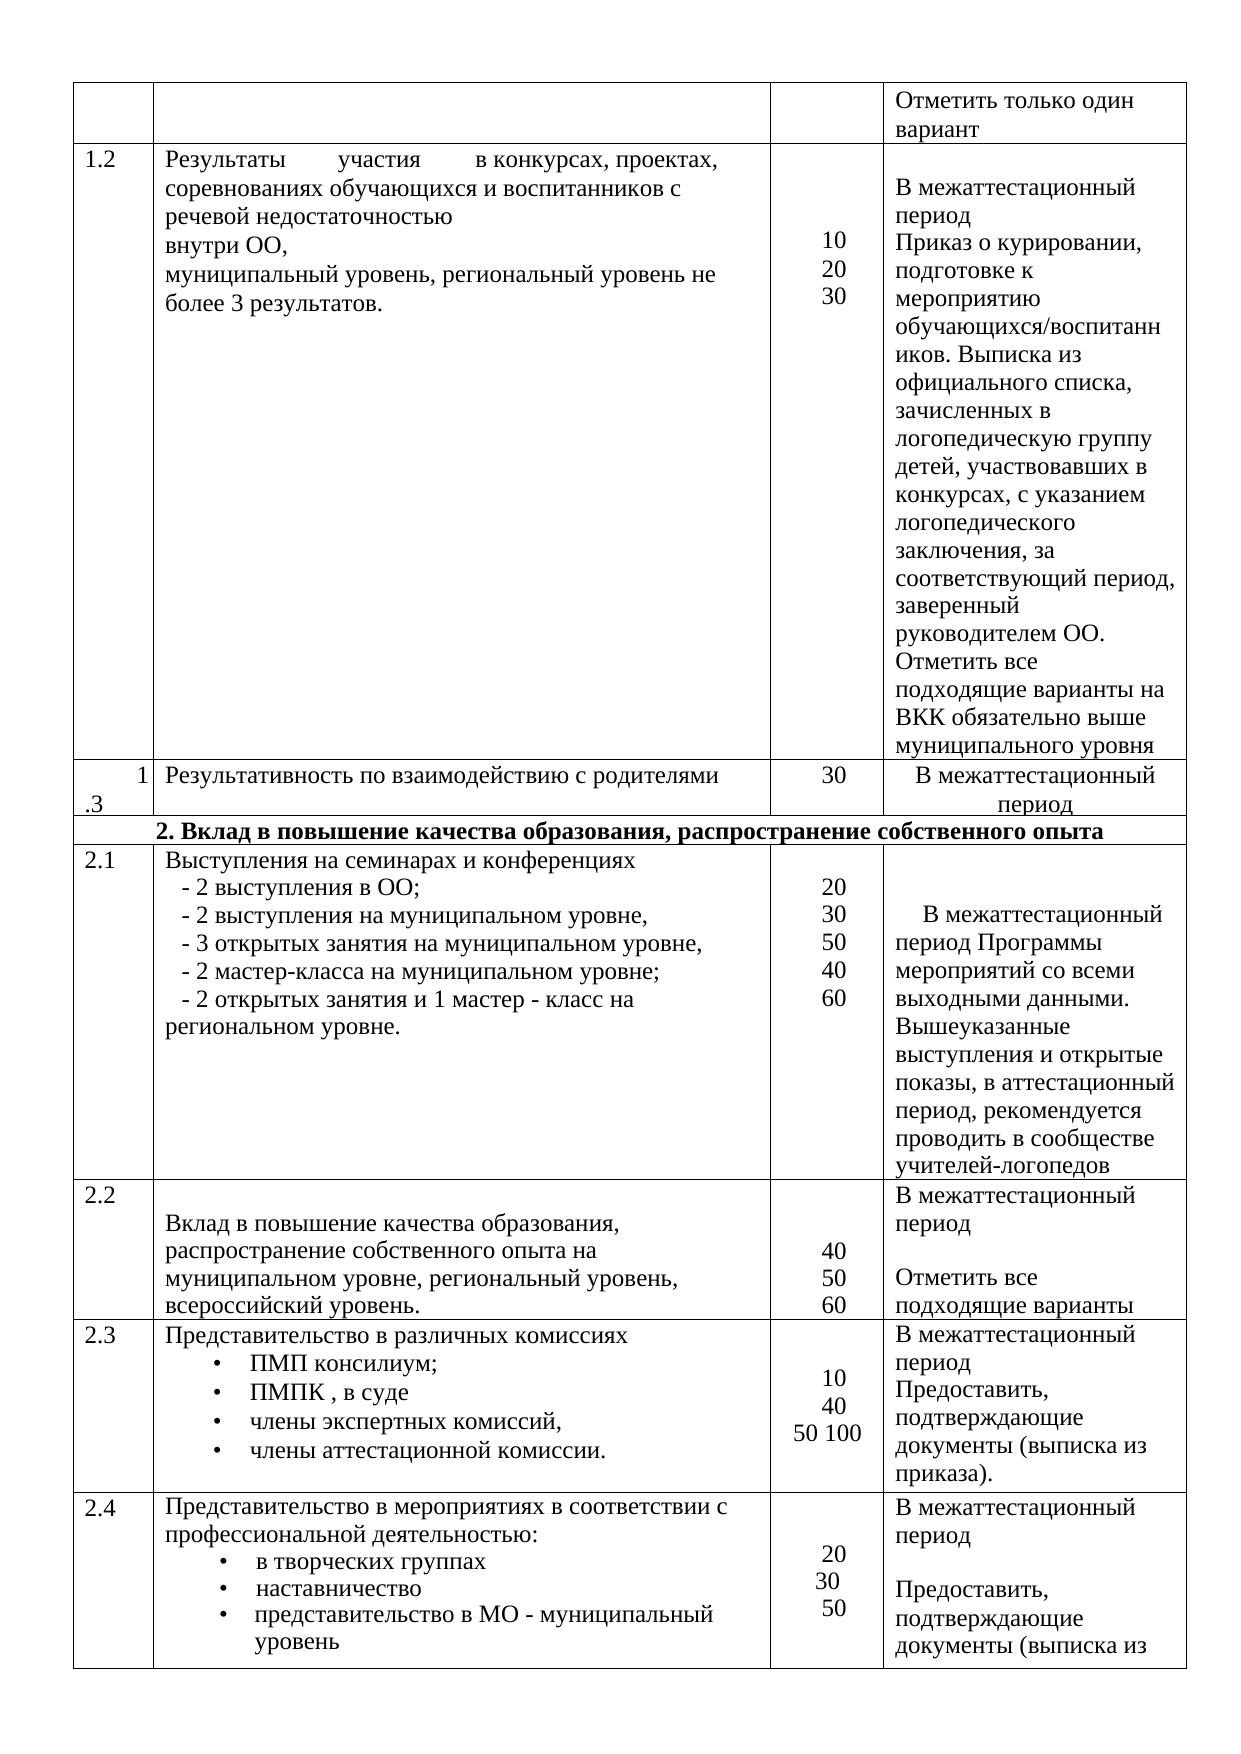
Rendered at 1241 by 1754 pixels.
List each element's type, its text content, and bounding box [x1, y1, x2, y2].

table_cell 10 20 30 [771, 144, 883, 759]
table_cell 20 30 50 [771, 1493, 883, 1668]
table_cell 2.1 [74, 845, 153, 1179]
table_header [154, 83, 770, 143]
table_header [74, 83, 153, 143]
table_cell 2.3 [74, 1320, 153, 1492]
table_cell Представительство в мероприятиях в соответствии с профессиональной деятельностью: в творческих группах наставничество представительство в МО - муниципальный уровень [154, 1493, 770, 1668]
table_cell Результативность по взаимодействию с родителями [154, 760, 770, 815]
table_cell 30 [771, 760, 883, 815]
table_cell 1.3 [74, 760, 153, 815]
table_cell Выступления на семинарах и конференциях 2 выступления в ОО; 2 выступления на муниципальном уровне, 3 открытых занятия на муниципальном уровне, 2 мастер-класса на муниципальном уровне; 2 открытых занятия и 1 мастер - класс на региональном уровне. [154, 845, 770, 1179]
table_cell В межаттестационный период Приказ о курировании, подготовке к мероприятию обучающихся/воспитанн иков. Выписка из официального списка, зачисленных в логопедическую группу детей, участвовавших в конкурсах, с указанием логопедического заключения, за соответствующий период, заверенный руководителем ОО. Отметить все подходящие варианты на ВКК обязательно выше муниципального уровня [884, 144, 1186, 759]
table_cell В межаттестационный период Предоставить, подтверждающие документы (выписка из приказа). [884, 1320, 1186, 1492]
table_cell 2.4 [74, 1493, 153, 1668]
table_cell 40 50 60 [771, 1180, 883, 1319]
table_cell Результаты участия в конкурсах, проектах, соревнованиях обучающихся и воспитанников с речевой недостаточностью внутри ОО, муниципальный уровень, региональный уровень не более 3 результатов. [154, 144, 770, 759]
table_cell 2. Вклад в повышение качества образования, распространение собственного опыта [74, 816, 1186, 844]
table_cell Представительство в различных комиссиях ПМП консилиум; ПМПК , в суде члены экспертных комиссий, члены аттестационной комиссии. [154, 1320, 770, 1492]
table_cell В межаттестационный период Программы мероприятий со всеми выходными данными. Вышеуказанные выступления и открытые показы, в аттестационный период, рекомендуется проводить в сообществе учителей-логопедов [884, 845, 1186, 1179]
table_cell Вклад в повышение качества образования, распространение собственного опыта на муниципальном уровне, региональный уровень, всероссийский уровень. [154, 1180, 770, 1319]
table_cell 1.2 [74, 144, 153, 759]
table_cell 10 40 50 100 [771, 1320, 883, 1492]
table_cell В межаттестационный период [884, 760, 1186, 815]
table_cell 20 30 50 40 60 [771, 845, 883, 1179]
table_cell 2.2 [74, 1180, 153, 1319]
table_header [771, 83, 883, 143]
table_cell В межаттестационный период Отметить все подходящие варианты [884, 1180, 1186, 1319]
table_cell В межаттестационный период Предоставить, подтверждающие документы (выписка из [884, 1493, 1186, 1668]
table_header Отметить только один вариант [884, 83, 1186, 143]
